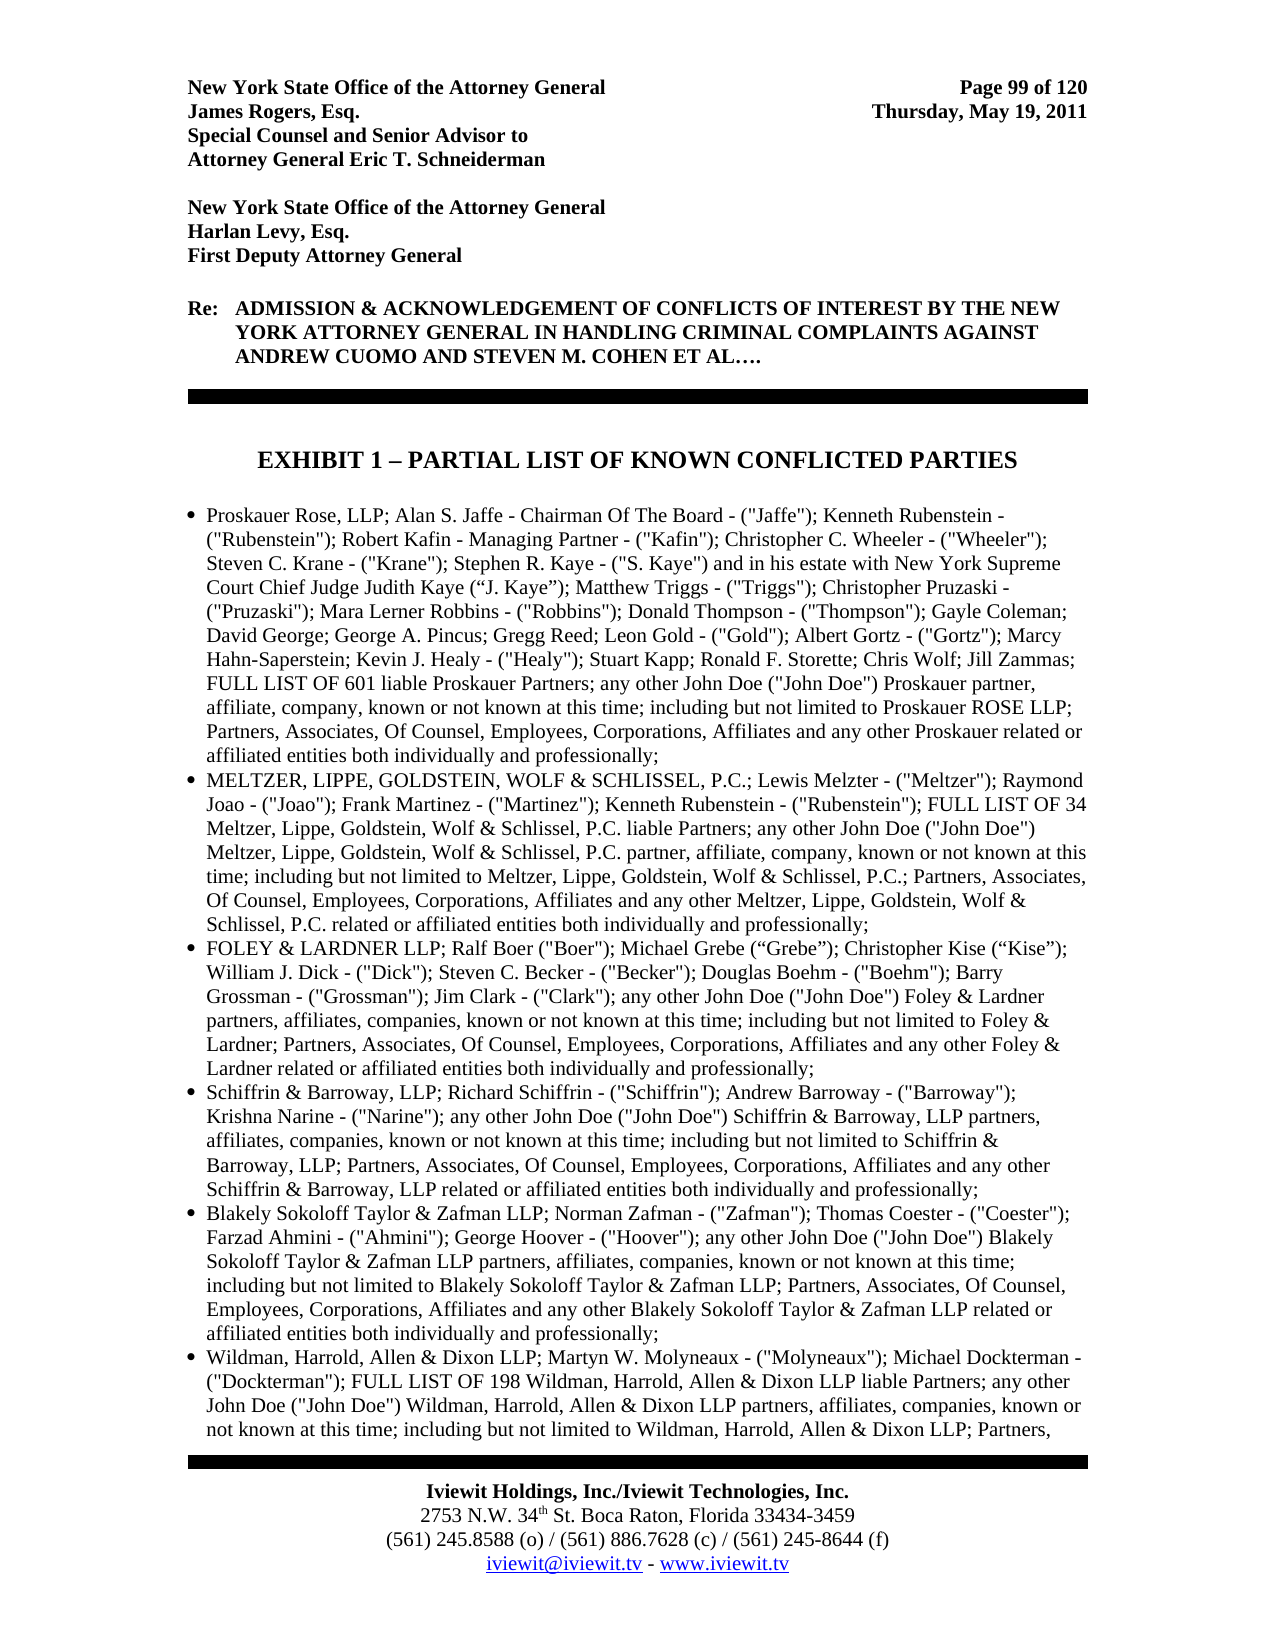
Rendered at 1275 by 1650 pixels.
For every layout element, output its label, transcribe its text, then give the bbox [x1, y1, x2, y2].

list Schiffrin & Barroway, LLP; Richard Schiffrin - ("Schiffrin"); Andrew Barroway - ("Barroway"); Krishna Narine - ("Narine"); any other John Doe ("John Doe") Schiffrin & Barroway, LLP partners, affiliates, companies, known or not known at this time; including but not limited to Schiffrin & Barroway, LLP; Partners, Associates, Of Counsel, Employees, Corporations, Affiliates and any other Schiffrin & Barroway, LLP related or affiliated entities both individually and professionally; [187, 1080, 1087, 1201]
text EXHIBIT 1 – PARTIAL LIST OF KNOWN CONFLICTED PARTIES [187, 445, 1087, 474]
list MELTZER, LIPPE, GOLDSTEIN, WOLF & SCHLISSEL, P.C.; Lewis Melzter - ("Meltzer"); Raymond Joao - ("Joao"); Frank Martinez - ("Martinez"); Kenneth Rubenstein - ("Rubenstein"); FULL LIST OF 34 Meltzer, Lippe, Goldstein, Wolf & Schlissel, P.C. liable Partners; any other John Doe ("John Doe") Meltzer, Lippe, Goldstein, Wolf & Schlissel, P.C. partner, affiliate, company, known or not known at this time; including but not limited to Meltzer, Lippe, Goldstein, Wolf & Schlissel, P.C.; Partners, Associates, Of Counsel, Employees, Corporations, Affiliates and any other Meltzer, Lippe, Goldstein, Wolf & Schlissel, P.C. related or affiliated entities both individually and professionally; [187, 767, 1087, 936]
list Blakely Sokoloff Taylor & Zafman LLP; Norman Zafman - ("Zafman"); Thomas Coester - ("Coester"); Farzad Ahmini - ("Ahmini"); George Hoover - ("Hoover"); any other John Doe ("John Doe") Blakely Sokoloff Taylor & Zafman LLP partners, affiliates, companies, known or not known at this time; including but not limited to Blakely Sokoloff Taylor & Zafman LLP; Partners, Associates, Of Counsel, Employees, Corporations, Affiliates and any other Blakely Sokoloff Taylor & Zafman LLP related or affiliated entities both individually and professionally; [187, 1201, 1087, 1345]
list Proskauer Rose, LLP; Alan S. Jaffe - Chairman Of The Board - ("Jaffe"); Kenneth Rubenstein - ("Rubenstein"); Robert Kafin - Managing Partner - ("Kafin"); Christopher C. Wheeler - ("Wheeler"); Steven C. Krane - ("Krane"); Stephen R. Kaye - ("S. Kaye") and in his estate with New York Supreme Court Chief Judge Judith Kaye (“J. Kaye”); Matthew Triggs - ("Triggs"); Christopher Pruzaski - ("Pruzaski"); Mara Lerner Robbins - ("Robbins"); Donald Thompson - ("Thompson"); Gayle Coleman; David George; George A. Pincus; Gregg Reed; Leon Gold - ("Gold"); Albert Gortz - ("Gortz"); Marcy Hahn-Saperstein; Kevin J. Healy - ("Healy"); Stuart Kapp; Ronald F. Storette; Chris Wolf; Jill Zammas; FULL LIST OF 601 liable Proskauer Partners; any other John Doe ("John Doe") Proskauer partner, affiliate, company, known or not known at this time; including but not limited to Proskauer ROSE LLP; Partners, Associates, Of Counsel, Employees, Corporations, Affiliates and any other Proskauer related or affiliated entities both individually and professionally; [187, 503, 1087, 767]
list FOLEY & LARDNER LLP; Ralf Boer ("Boer"); Michael Grebe (“Grebe”); Christopher Kise (“Kise”); William J. Dick - ("Dick"); Steven C. Becker - ("Becker"); Douglas Boehm - ("Boehm"); Barry Grossman - ("Grossman"); Jim Clark - ("Clark"); any other John Doe ("John Doe") Foley & Lardner partners, affiliates, companies, known or not known at this time; including but not limited to Foley & Lardner; Partners, Associates, Of Counsel, Employees, Corporations, Affiliates and any other Foley & Lardner related or affiliated entities both individually and professionally; [187, 936, 1087, 1080]
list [187, 1345, 1087, 1441]
